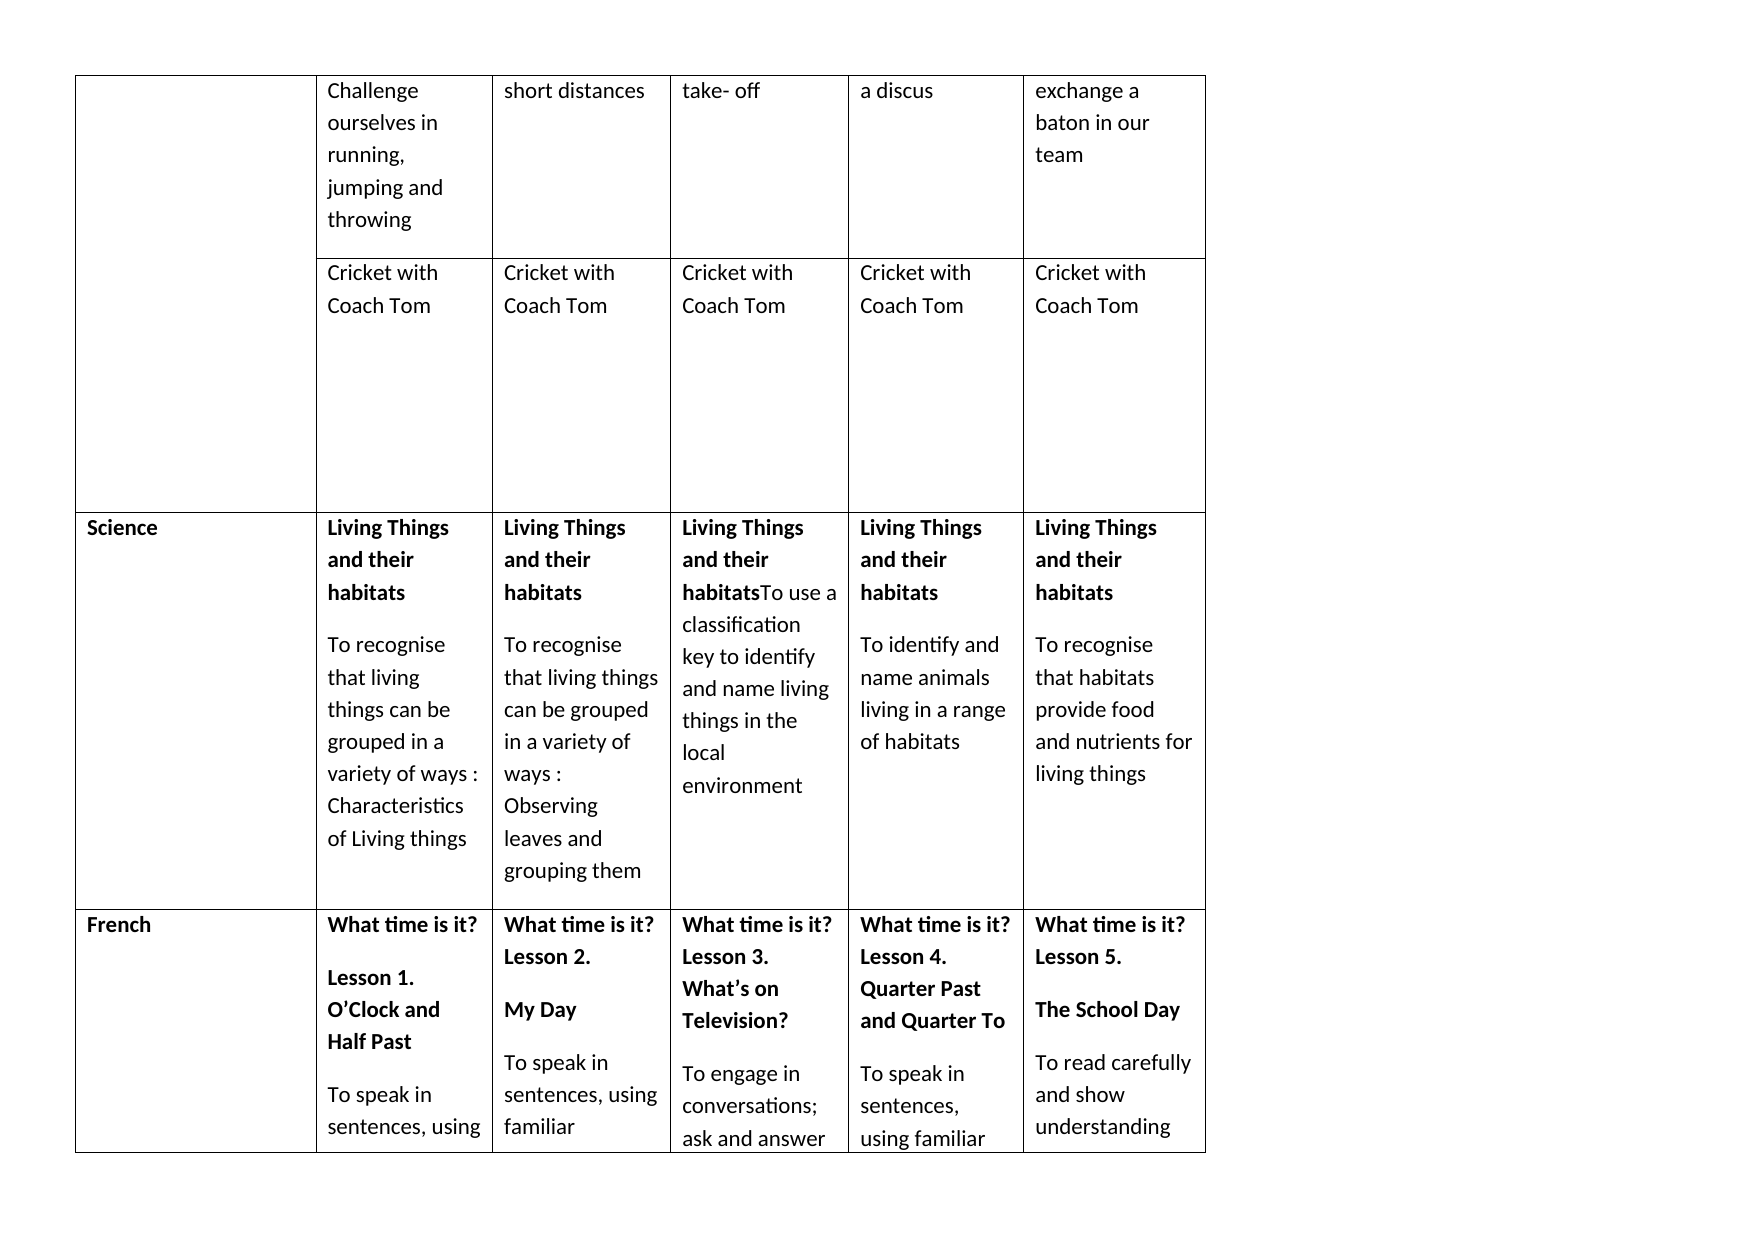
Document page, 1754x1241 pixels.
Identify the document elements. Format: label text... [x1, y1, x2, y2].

table_cell Living Things and their habitats To identify and name animals living in a range of habitats [849, 513, 1023, 909]
table_cell Living Things and their habitatsTo use a classification key to identify and name living things in the local environment [671, 513, 848, 909]
table_cell Cricket with Coach Tom [493, 259, 670, 512]
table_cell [317, 910, 492, 1152]
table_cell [493, 910, 670, 1152]
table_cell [671, 76, 848, 257]
table_cell Living Things and their habitats To recognise that habitats provide food and nutrients for living things [1024, 513, 1205, 909]
table_cell Cricket with Coach Tom [671, 259, 848, 512]
table_cell Cricket with Coach Tom [317, 259, 492, 512]
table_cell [849, 910, 1023, 1152]
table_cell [671, 910, 848, 1152]
table_cell [76, 76, 316, 512]
table_cell French [76, 910, 316, 1152]
table_cell Cricket with Coach Tom [1024, 259, 1205, 512]
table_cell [849, 76, 1023, 257]
table_cell Living Things and their habitats To recognise that living things can be grouped in a variety of ways : Observing leaves and grouping them [493, 513, 670, 909]
table_cell Living Things and their habitats To recognise that living things can be grouped in a variety of ways : Characteristics of Living things [317, 513, 492, 909]
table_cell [1024, 76, 1205, 257]
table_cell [1024, 910, 1205, 1152]
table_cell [493, 76, 670, 257]
table_cell Cricket with Coach Tom [849, 259, 1023, 512]
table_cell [317, 76, 492, 257]
table_cell Science [76, 513, 316, 909]
